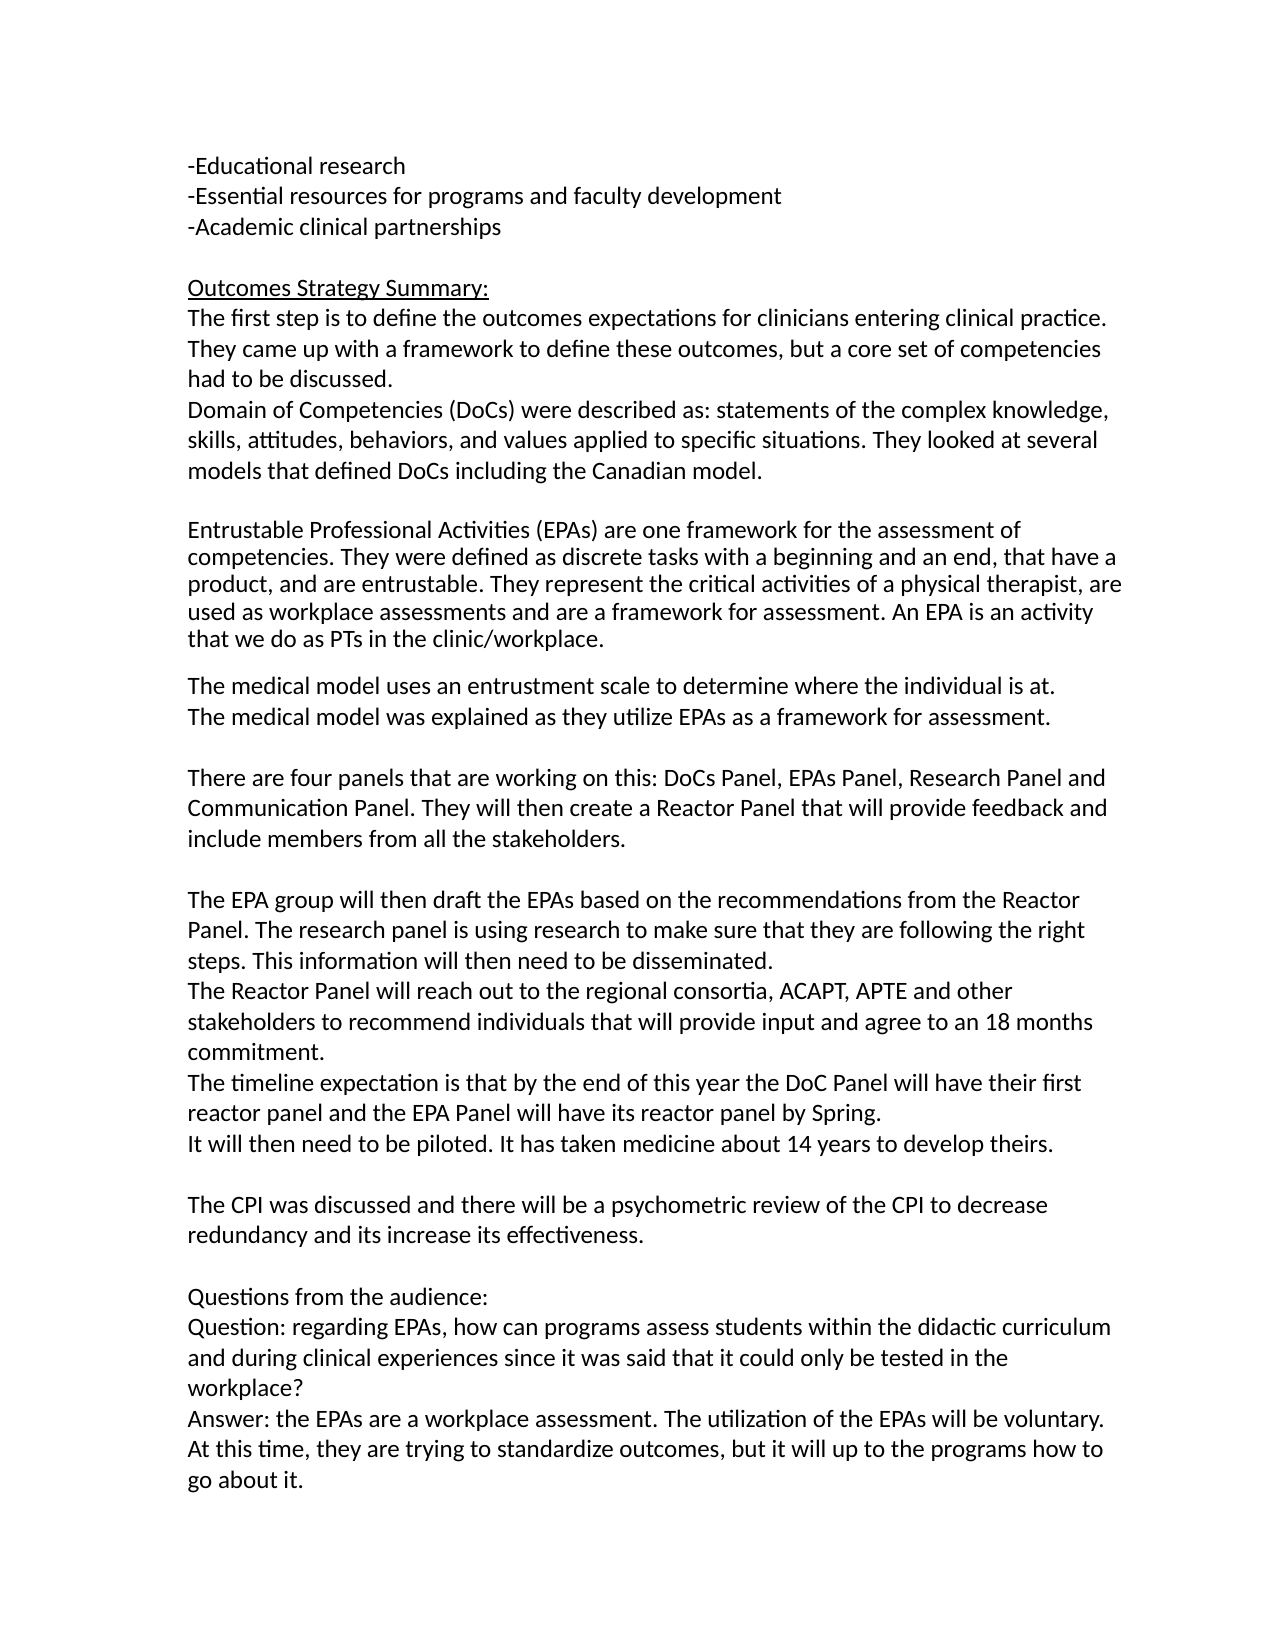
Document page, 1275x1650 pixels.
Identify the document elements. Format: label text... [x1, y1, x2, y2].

text Entrustable Professional Activities (EPAs) are one framework for the assessment of competencies. They were defined as discrete tasks with a beginning and an end, that have a product, and are entrustable. They represent the critical activities of a physical therapist, are used as workplace assessments and are a framework for assessment. An EPA is an activity that we do as PTs in the clinic/workplace. [187, 516, 1125, 654]
text They came up with a framework to define these outcomes, but a core set of competencies had to be discussed. [187, 333, 1125, 394]
text The medical model was explained as they utilize EPAs as a framework for assessment. [187, 701, 1125, 731]
text The medical model uses an entrustment scale to determine where the individual is at. [187, 670, 1125, 701]
text There are four panels that are working on this: DoCs Panel, EPAs Panel, Research Panel and Communication Panel. They will then create a Reactor Panel that will provide feedback and include members from all the stakeholders. [187, 762, 1125, 853]
text Outcomes Strategy Summary: [187, 272, 1125, 303]
text -Essential resources for programs and faculty development [150, 181, 1125, 211]
text The Reactor Panel will reach out to the regional consortia, ACAPT, APTE and other stakeholders to recommend individuals that will provide input and agree to an 18 months commitment. [187, 976, 1125, 1067]
text Answer: the EPAs are a workplace assessment. The utilization of the EPAs will be voluntary. At this time, they are trying to standardize outcomes, but it will up to the programs how to go about it. [187, 1403, 1125, 1494]
text Domain of Competencies (DoCs) were described as: statements of the complex knowledge, skills, attitudes, behaviors, and values applied to specific situations. They looked at several models that defined DoCs including the Canadian model. [187, 394, 1125, 486]
text -Academic clinical partnerships [150, 211, 1125, 242]
text The CPI was discussed and there will be a psychometric review of the CPI to decrease redundancy and its increase its effectiveness. [187, 1189, 1125, 1250]
text The EPA group will then draft the EPAs based on the recommendations from the Reactor Panel. The research panel is using research to make sure that they are following the right steps. This information will then need to be disseminated. [187, 884, 1125, 976]
text Questions from the audience: [187, 1281, 1125, 1311]
text Question: regarding EPAs, how can programs assess students within the didactic curriculum and during clinical experiences since it was said that it could only be tested in the workplace? [187, 1311, 1125, 1403]
text -Educational research [150, 150, 1125, 181]
text The first step is to define the outcomes expectations for clinicians entering clinical practice. [187, 303, 1125, 333]
text The timeline expectation is that by the end of this year the DoC Panel will have their first reactor panel and the EPA Panel will have its reactor panel by Spring. [187, 1067, 1125, 1128]
text It will then need to be piloted. It has taken medicine about 14 years to develop theirs. [187, 1128, 1125, 1159]
